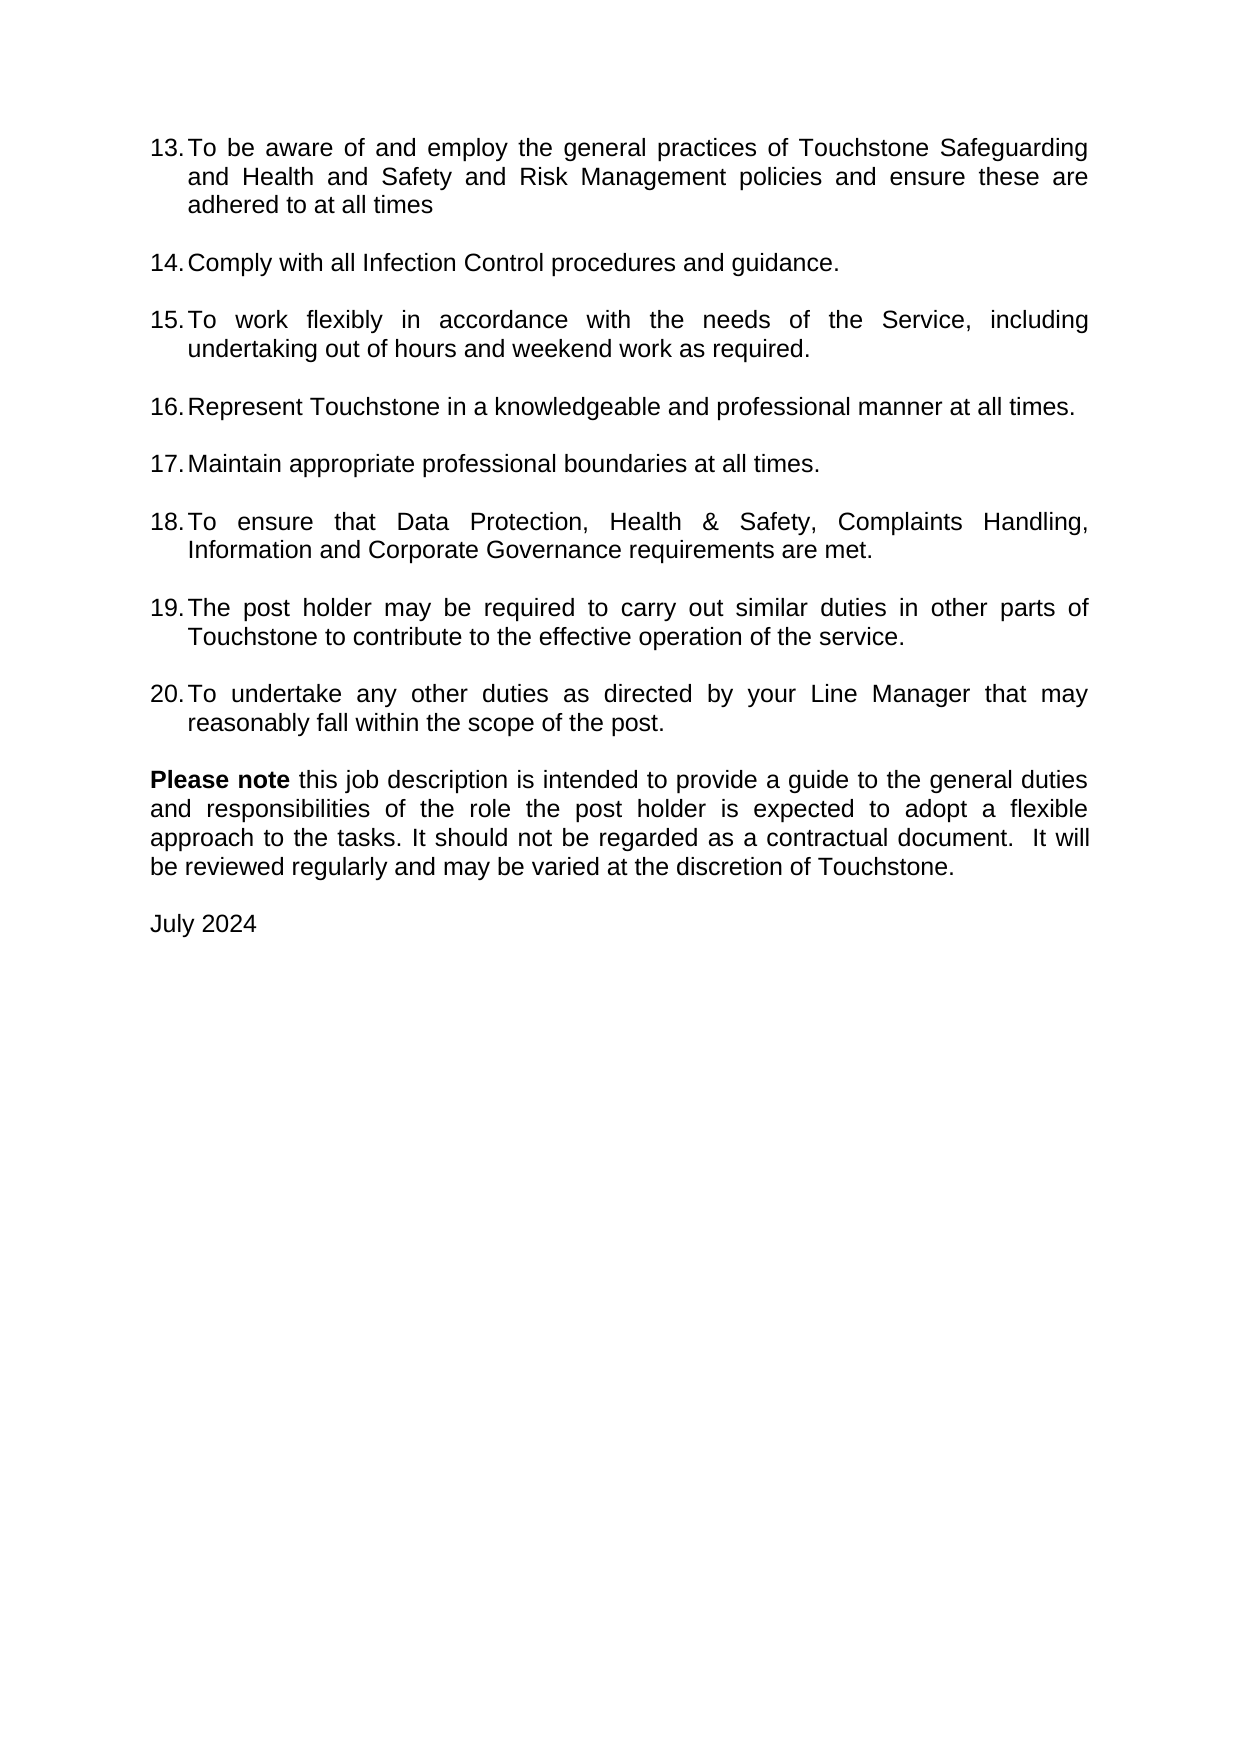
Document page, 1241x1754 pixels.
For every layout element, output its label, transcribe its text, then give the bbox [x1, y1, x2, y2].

text Please note this job description is intended to provide a guide to the general duties and responsibilities of the role the post holder is expected to adopt a flexible approach to the tasks. It should not be regarded as a contractual document. It will be reviewed regularly and may be varied at the discretion of Touchstone. [150, 765, 1090, 880]
text July 2024 [150, 909, 1090, 938]
list To ensure that Data Protection, Health & Safety, Complaints Handling, Information and Corporate Governance requirements are met. [150, 507, 1090, 564]
list To be aware of and employ the general practices of Touchstone Safeguarding and Health and Safety and Risk Management policies and ensure these are adhered to at all times [150, 133, 1090, 219]
list To work flexibly in accordance with the needs of the Service, including undertaking out of hours and weekend work as required. [150, 305, 1090, 363]
list Maintain appropriate professional boundaries at all times. [150, 449, 1090, 478]
list Comply with all Infection Control procedures and guidance. [150, 248, 1090, 277]
list To undertake any other duties as directed by your Line Manager that may reasonably fall within the scope of the post. [150, 679, 1090, 737]
list Represent Touchstone in a knowledgeable and professional manner at all times. [150, 392, 1090, 420]
list The post holder may be required to carry out similar duties in other parts of Touchstone to contribute to the effective operation of the service. [150, 593, 1090, 650]
